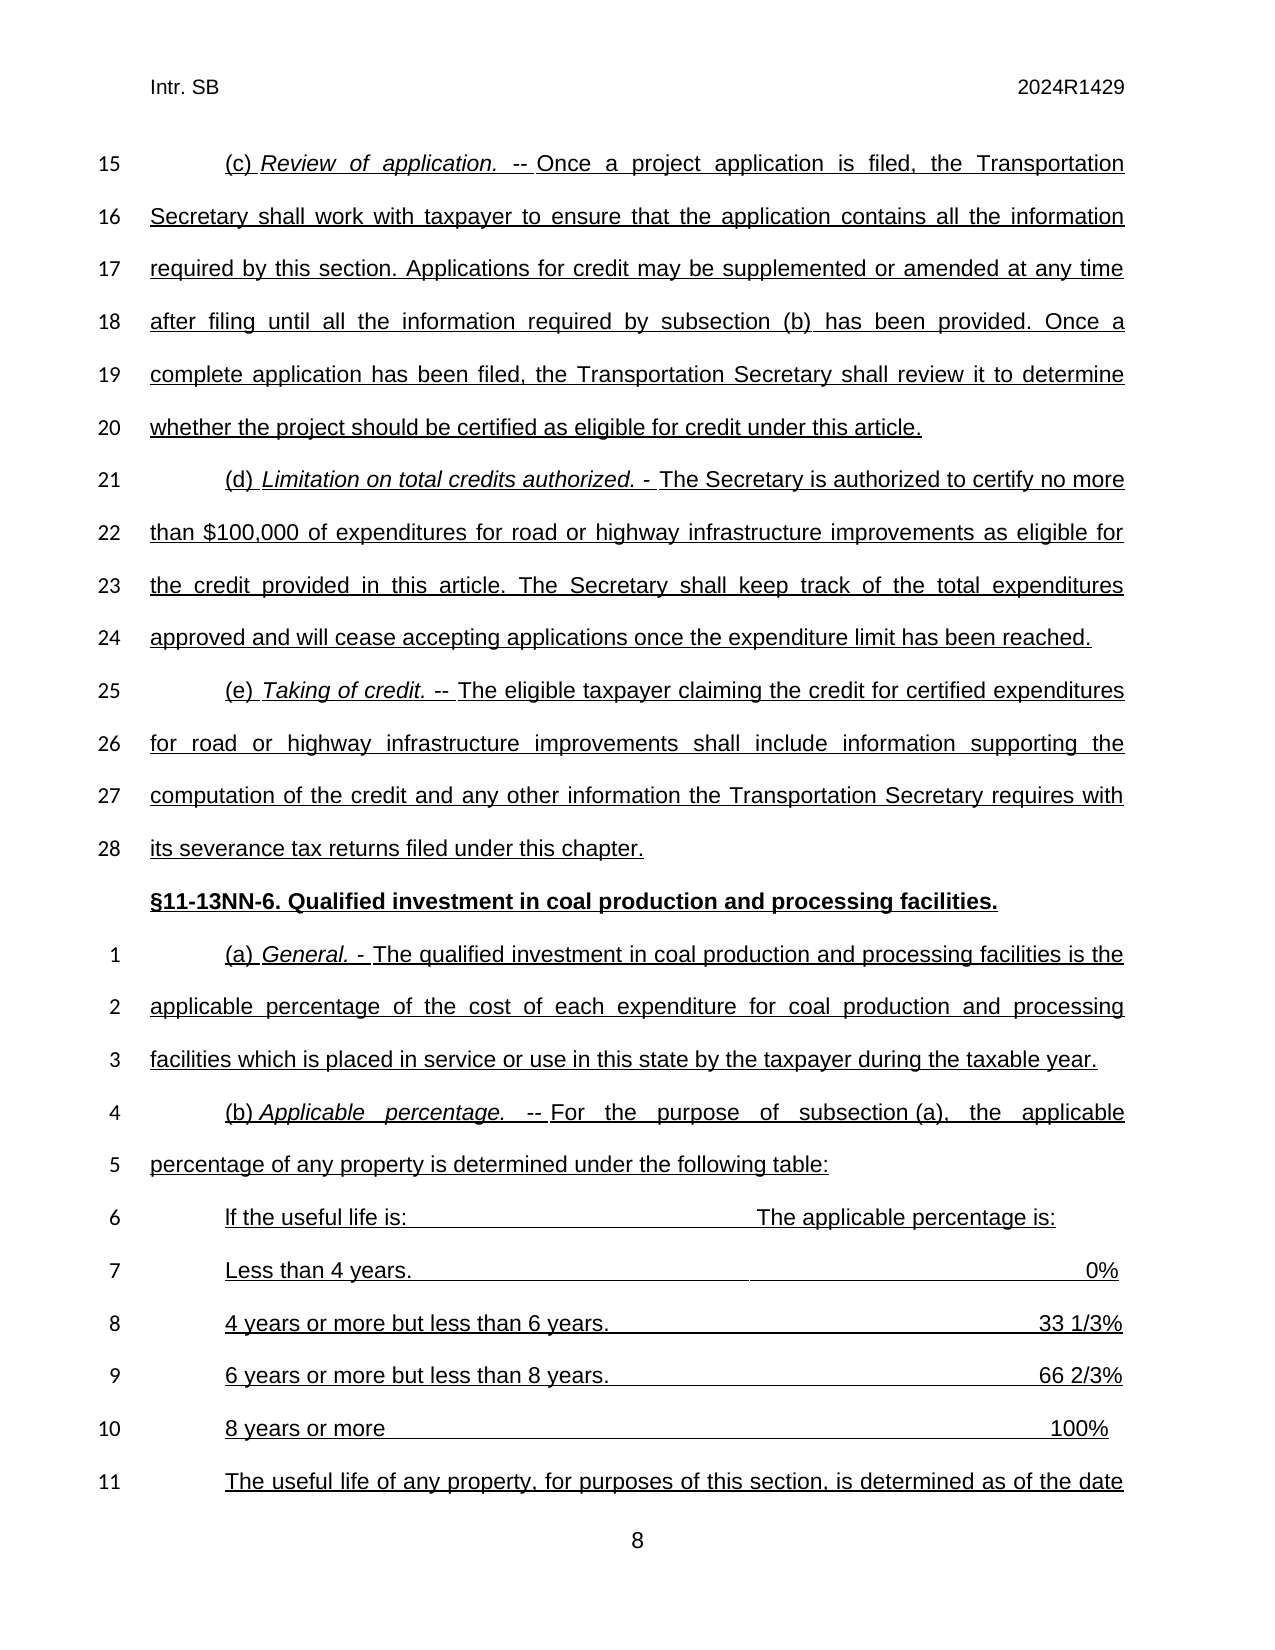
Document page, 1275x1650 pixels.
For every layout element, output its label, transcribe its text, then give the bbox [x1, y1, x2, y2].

text (d) Limitation on total credits authorized. - The Secretary is authorized to certify no more than $100,000 of expenditures for road or highway infrastructure improvements as eligible for the credit provided in this article. The Secretary shall keep track of the total expenditures approved and will cease accepting applications once the expenditure limit has been reached. [150, 466, 1125, 651]
text (e) Taking of credit. -- The eligible taxpayer claiming the credit for certified expenditures for road or highway infrastructure improvements shall include information supporting the computation of the credit and any other information the Transportation Secretary requires with its severance tax returns filed under this chapter. [150, 677, 1125, 753]
text (e) Taking of credit. -- The eligible taxpayer claiming the credit for certified expenditures for road or highway infrastructure improvements shall include information supporting the computation of the credit and any other information the Transportation Secretary requires with its severance tax returns filed under this chapter. [150, 754, 1125, 862]
subtitle §11-13NN-6. Qualified investment in coal production and processing facilities. [150, 888, 1125, 914]
text (a) General. - The qualified investment in coal production and processing facilities is the applicable percentage of the cost of each expenditure for coal production and processing facilities which is placed in service or use in this state by the taxpayer during the taxable year. [150, 941, 1125, 1016]
text lf the useful life is: The applicable percentage is: Less than 4 years. 0% 4 years or more but less than 6 years. 33 1/3% 6 years or more but less than 8 years. 66 2/3% 8 years or more 100% [225, 1204, 1125, 1441]
text (c) Review of application. -- Once a project application is filed, the Transportation Secretary shall work with taxpayer to ensure that the application contains all the information required by this section. Applications for credit may be supplemented or amended at any time after filing until all the information required by subsection (b) has been provided. Once a complete application has been filed, the Transportation Secretary shall review it to determine whether the project should be certified as eligible for credit under this article. [150, 332, 1125, 384]
text (b) Applicable percentage. -- For the purpose of subsection (a), the applicable percentage of any property is determined under the following table: [150, 1099, 1125, 1178]
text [150, 1468, 1125, 1494]
text (c) Review of application. -- Once a project application is filed, the Transportation Secretary shall work with taxpayer to ensure that the application contains all the information required by this section. Applications for credit may be supplemented or amended at any time after filing until all the information required by subsection (b) has been provided. Once a complete application has been filed, the Transportation Secretary shall review it to determine whether the project should be certified as eligible for credit under this article. [150, 385, 1125, 440]
text (c) Review of application. -- Once a project application is filed, the Transportation Secretary shall work with taxpayer to ensure that the application contains all the information required by this section. Applications for credit may be supplemented or amended at any time after filing until all the information required by subsection (b) has been provided. Once a complete application has been filed, the Transportation Secretary shall review it to determine whether the project should be certified as eligible for credit under this article. [150, 150, 1125, 225]
text (a) General. - The qualified investment in coal production and processing facilities is the applicable percentage of the cost of each expenditure for coal production and processing facilities which is placed in service or use in this state by the taxpayer during the taxable year. [150, 1017, 1125, 1072]
text (c) Review of application. -- Once a project application is filed, the Transportation Secretary shall work with taxpayer to ensure that the application contains all the information required by this section. Applications for credit may be supplemented or amended at any time after filing until all the information required by subsection (b) has been provided. Once a complete application has been filed, the Transportation Secretary shall review it to determine whether the project should be certified as eligible for credit under this article. [150, 227, 1125, 331]
